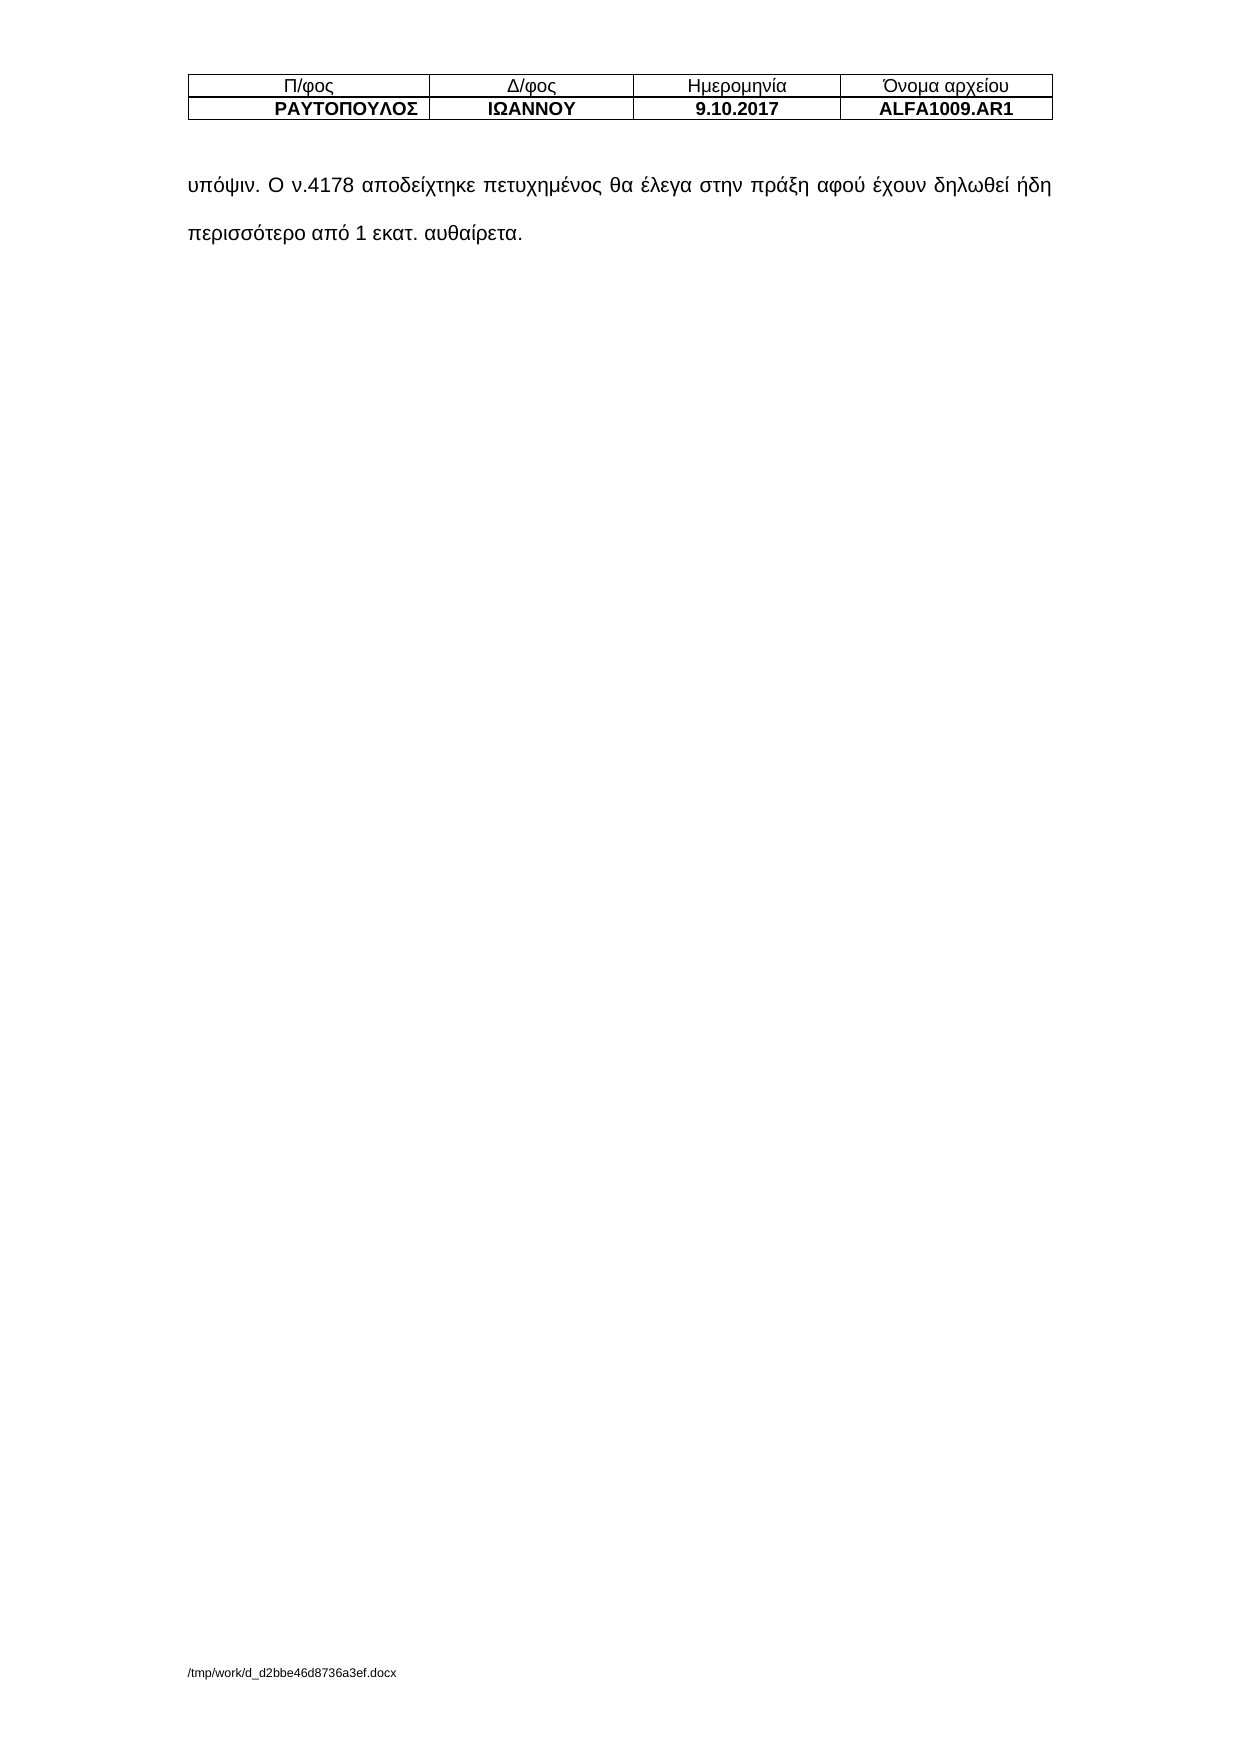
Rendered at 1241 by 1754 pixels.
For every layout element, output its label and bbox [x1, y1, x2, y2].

text [187, 173, 1053, 244]
